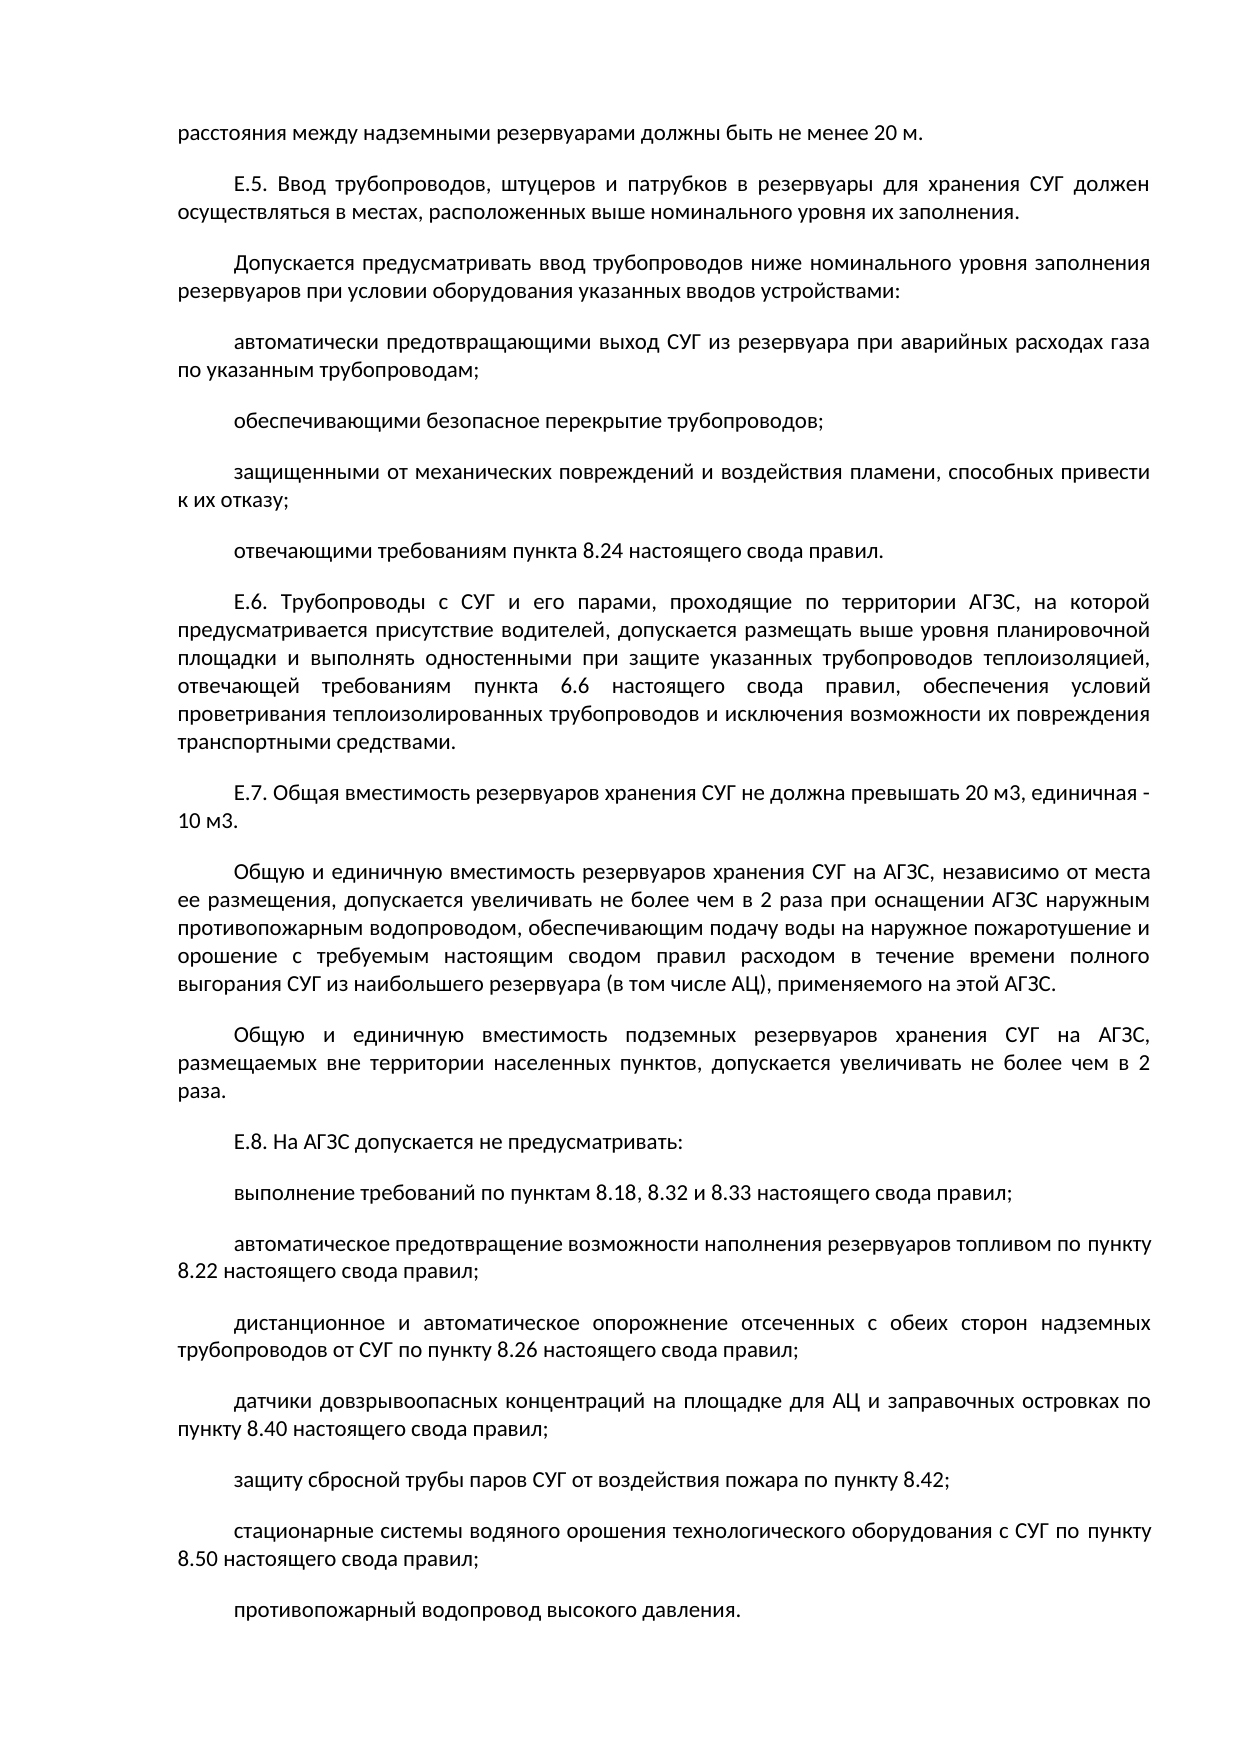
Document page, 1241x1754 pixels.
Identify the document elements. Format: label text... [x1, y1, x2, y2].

text противопожарный водопровод высокого давления. [177, 1595, 1152, 1623]
text выполнение требований по пунктам 8.18, 8.32 и 8.33 настоящего свода правил; [177, 1178, 1152, 1206]
text обеспечивающими безопасное перекрытие трубопроводов; [177, 406, 1152, 434]
text автоматическое предотвращение возможности наполнения резервуаров топливом по пункту 8.22 настоящего свода правил; [177, 1229, 1152, 1285]
text защиту сбросной трубы паров СУГ от воздействия пожара по пункту 8.42; [177, 1466, 1152, 1493]
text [177, 118, 1152, 146]
text отвечающими требованиям пункта 8.24 настоящего свода правил. [177, 536, 1152, 564]
text автоматически предотвращающими выход СУГ из резервуара при аварийных расходах газа по указанным трубопроводам; [177, 327, 1152, 383]
text Е.5. Ввод трубопроводов, штуцеров и патрубков в резервуары для хранения СУГ должен осуществляться в местах, расположенных выше номинального уровня их заполнения. [177, 169, 1152, 225]
text стационарные системы водяного орошения технологического оборудования с СУГ по пункту 8.50 настоящего свода правил; [177, 1516, 1152, 1572]
text Общую и единичную вместимость резервуаров хранения СУГ на АГЗС, независимо от места ее размещения, допускается увеличивать не более чем в 2 раза при оснащении АГЗС наружным противопожарным водопроводом, обеспечивающим подачу воды на наружное пожаротушение и орошение с требуемым настоящим сводом правил расходом в течение времени полного выгорания СУГ из наибольшего резервуара (в том числе АЦ), применяемого на этой АГЗС. [177, 857, 1152, 997]
text Допускается предусматривать ввод трубопроводов ниже номинального уровня заполнения резервуаров при условии оборудования указанных вводов устройствами: [177, 248, 1152, 304]
text дистанционное и автоматическое опорожнение отсеченных с обеих сторон надземных трубопроводов от СУГ по пункту 8.26 настоящего свода правил; [177, 1308, 1152, 1364]
text Общую и единичную вместимость подземных резервуаров хранения СУГ на АГЗС, размещаемых вне территории населенных пунктов, допускается увеличивать не более чем в 2 раза. [177, 1020, 1152, 1104]
text Е.7. Общая вместимость резервуаров хранения СУГ не должна превышать 20 м3, единичная - 10 м3. [177, 778, 1152, 834]
text защищенными от механических повреждений и воздействия пламени, способных привести к их отказу; [177, 457, 1152, 513]
text Е.8. На АГЗС допускается не предусматривать: [177, 1127, 1152, 1155]
text датчики довзрывоопасных концентраций на площадке для АЦ и заправочных островках по пункту 8.40 настоящего свода правил; [177, 1387, 1152, 1443]
text Е.6. Трубопроводы с СУГ и его парами, проходящие по территории АГЗС, на которой предусматривается присутствие водителей, допускается размещать выше уровня планировочной площадки и выполнять одностенными при защите указанных трубопроводов теплоизоляцией, отвечающей требованиям пункта 6.6 настоящего свода правил, обеспечения условий проветривания теплоизолированных трубопроводов и исключения возможности их повреждения транспортными средствами. [177, 587, 1152, 755]
